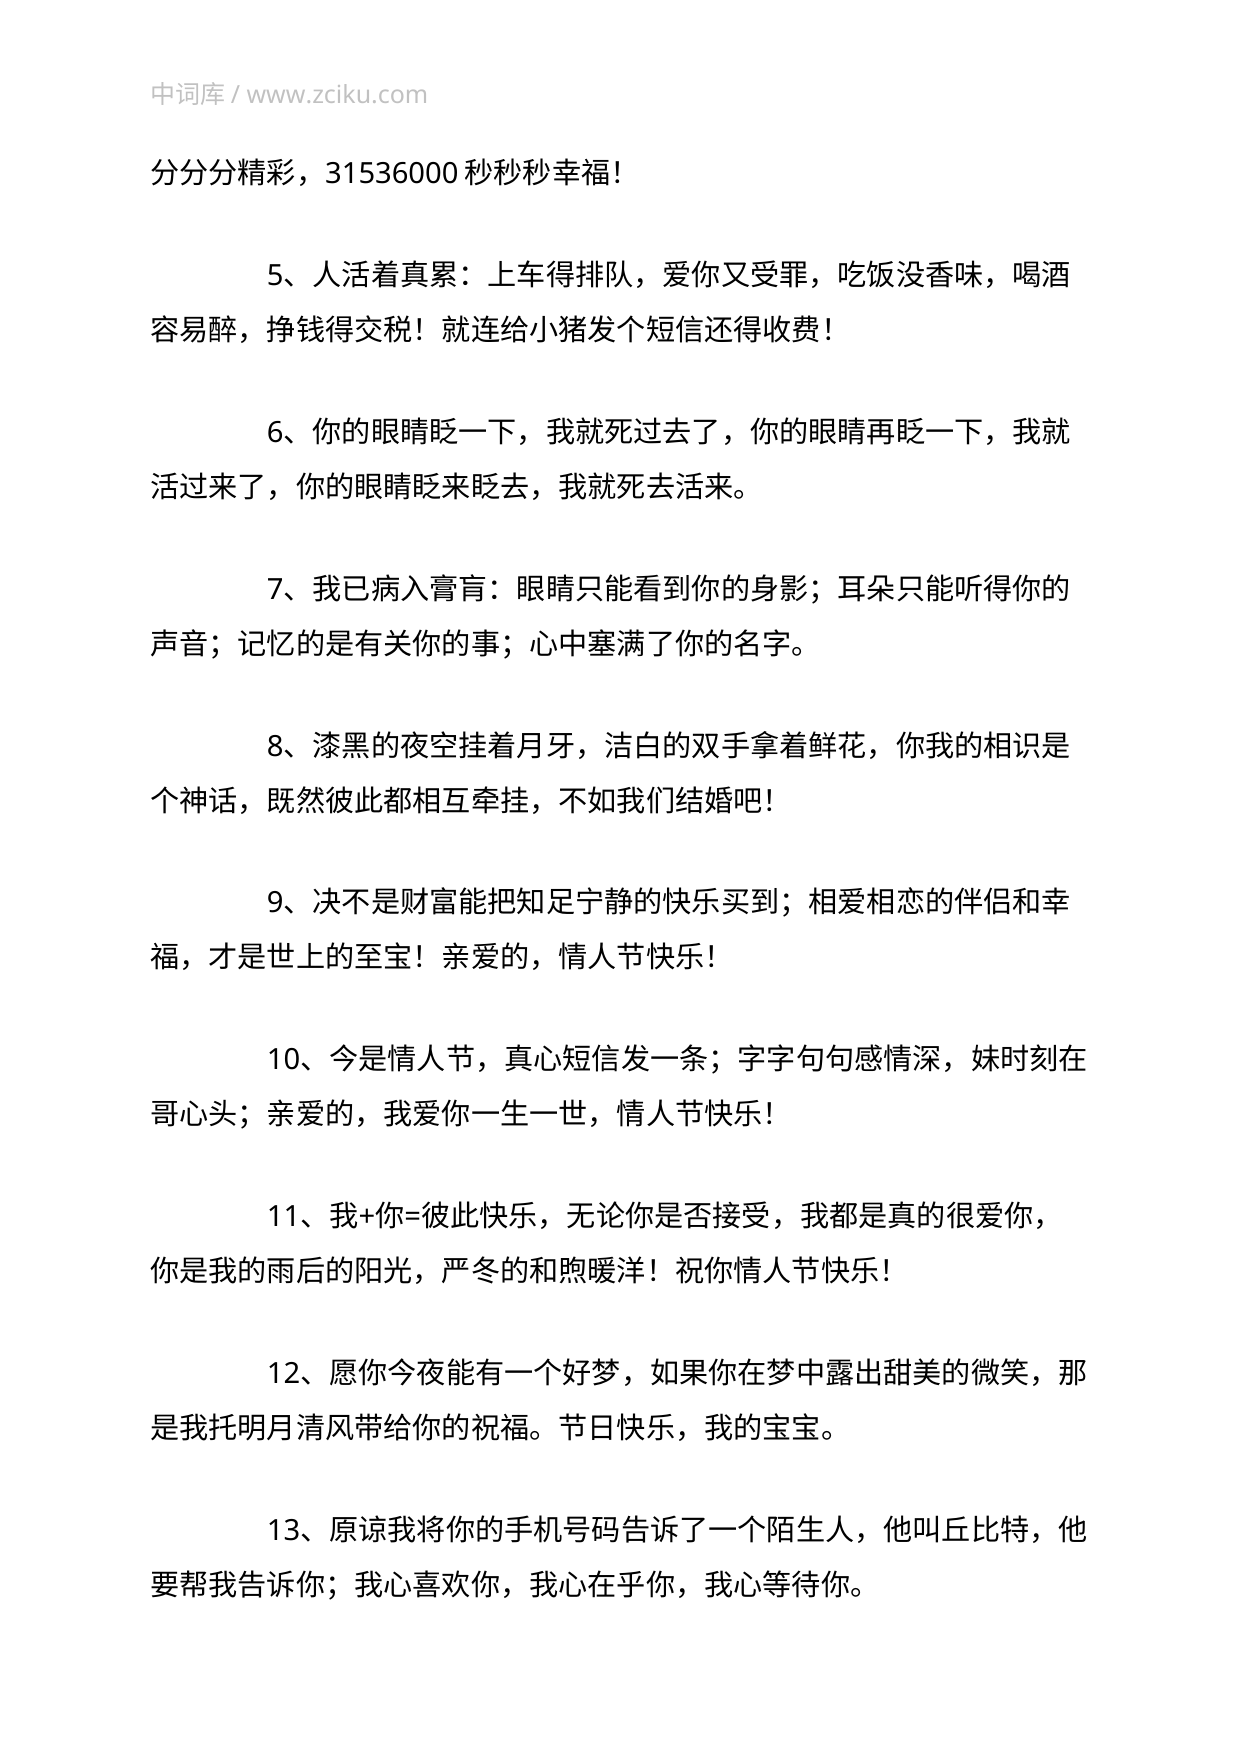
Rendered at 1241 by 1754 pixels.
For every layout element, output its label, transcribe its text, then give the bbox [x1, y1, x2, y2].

text 5、人活着真累：上车得排队，爱你又受罪，吃饭没香味，喝酒容易醉，挣钱得交税！就连给小猪发个短信还得收费！ [150, 252, 1090, 349]
text 6、你的眼睛眨一下，我就死过去了，你的眼睛再眨一下，我就活过来了，你的眼睛眨来眨去，我就死去活来。 [150, 409, 1090, 506]
text 10、今是情人节，真心短信发一条；字字句句感情深，妹时刻在哥心头；亲爱的，我爱你一生一世，情人节快乐！ [150, 1036, 1090, 1133]
text 13、原谅我将你的手机号码告诉了一个陌生人，他叫丘比特，他要帮我告诉你；我心喜欢你，我心在乎你，我心等待你。 [150, 1506, 1090, 1603]
text 9、决不是财富能把知足宁静的快乐买到；相爱相恋的伴侣和幸福，才是世上的至宝！亲爱的，情人节快乐！ [150, 879, 1090, 976]
text 8、漆黑的夜空挂着月牙，洁白的双手拿着鲜花，你我的相识是个神话，既然彼此都相互牵挂，不如我们结婚吧！ [150, 722, 1090, 819]
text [150, 150, 1090, 192]
text 12、愿你今夜能有一个好梦，如果你在梦中露出甜美的微笑，那是我托明月清风带给你的祝福。节日快乐，我的宝宝。 [150, 1349, 1090, 1447]
text 7、我已病入膏肓：眼睛只能看到你的身影；耳朵只能听得你的声音；记忆的是有关你的事；心中塞满了你的名字。 [150, 566, 1090, 663]
text 11、我+你=彼此快乐，无论你是否接受，我都是真的很爱你，你是我的雨后的阳光，严冬的和煦暖洋！祝你情人节快乐！ [150, 1193, 1090, 1290]
